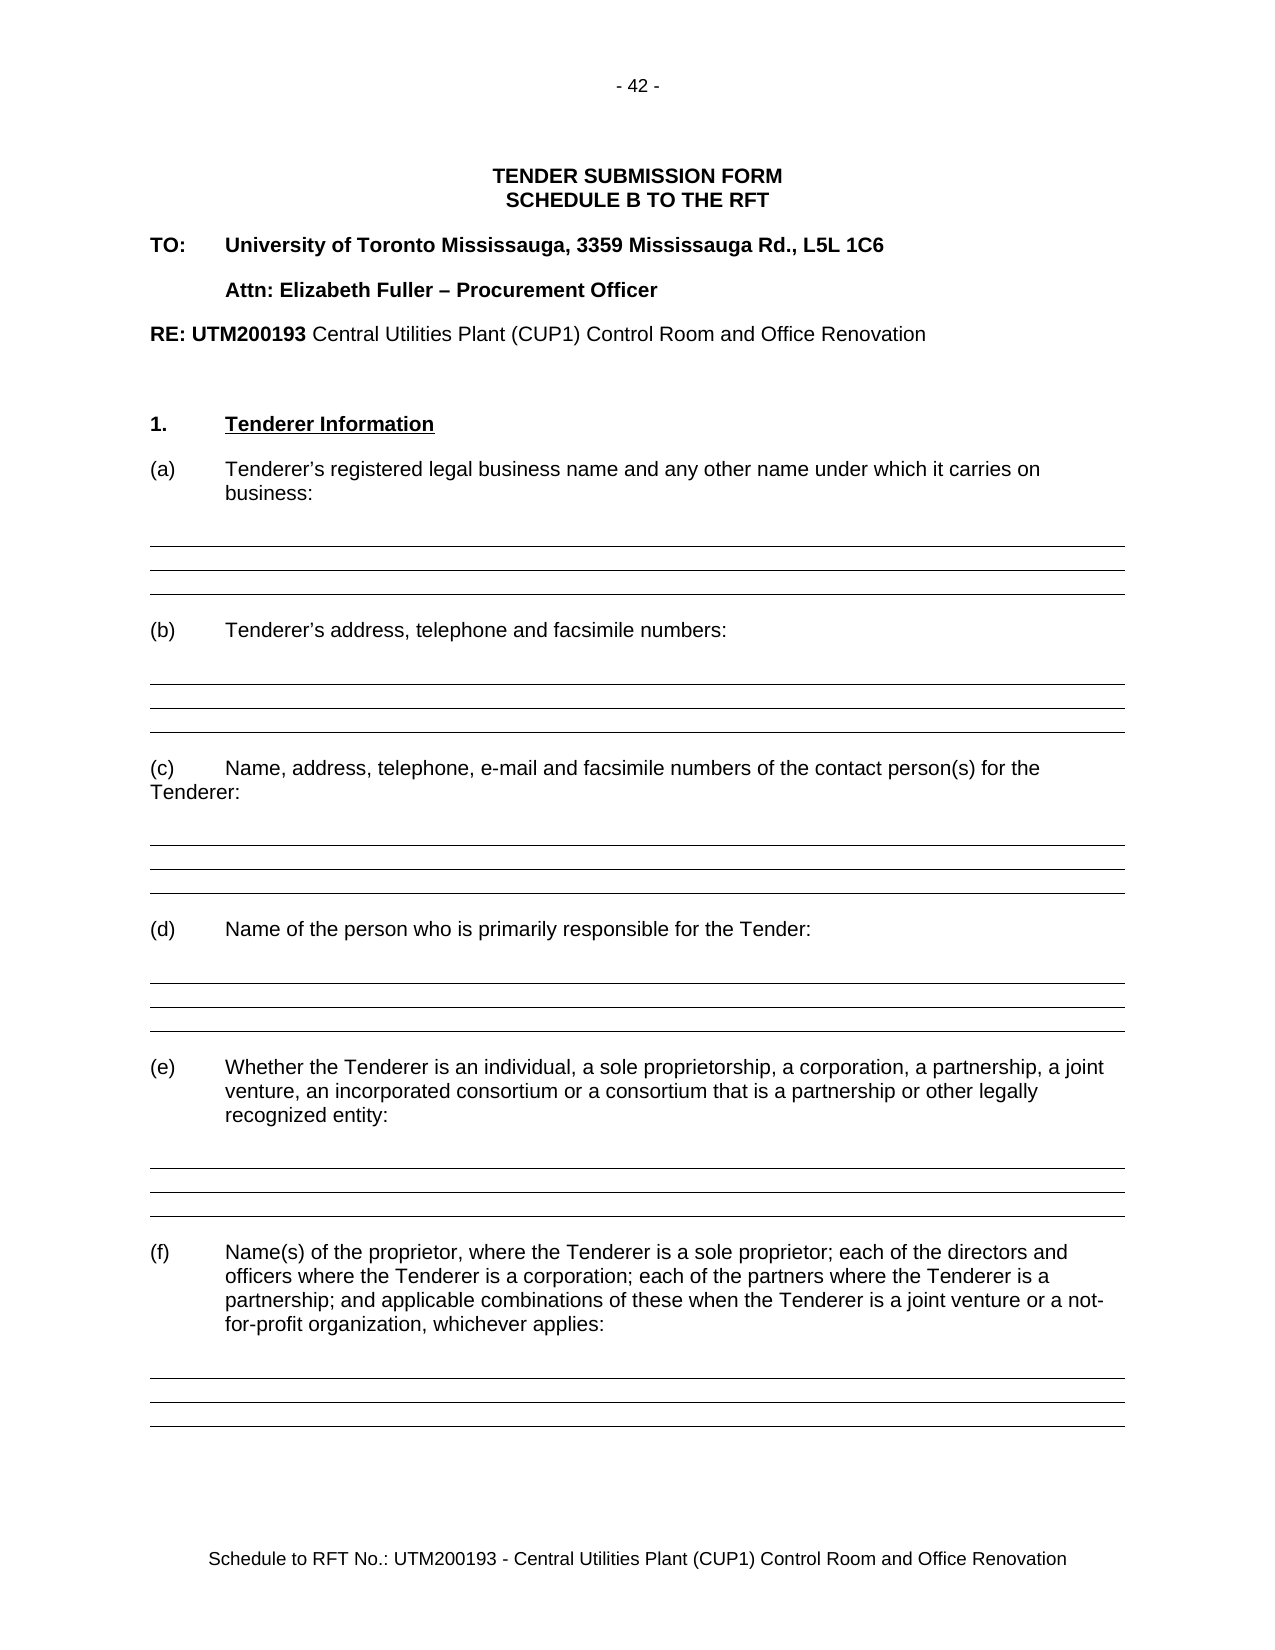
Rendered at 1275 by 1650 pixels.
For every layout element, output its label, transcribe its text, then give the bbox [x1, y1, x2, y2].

text (c) Name, address, telephone, e-mail and facsimile numbers of the contact person(s) for the Tenderer: [150, 756, 1125, 803]
text Attn: Elizabeth Fuller – Procurement Officer [150, 277, 1125, 301]
text SCHEDULE B TO THE RFT [150, 188, 1125, 212]
text (a) Tenderer’s registered legal business name and any other name under which it carries on business: [150, 457, 1125, 504]
text (e) Whether the Tenderer is an individual, a sole proprietorship, a corporation, a partnership, a joint venture, an incorporated consortium or a consortium that is a partnership or other legally recognized entity: [150, 1054, 1125, 1126]
text TO: University of Toronto Mississauga, 3359 Mississauga Rd., L5L 1C6 [150, 233, 1125, 257]
text (b) Tenderer’s address, telephone and facsimile numbers: [150, 618, 1125, 642]
text RE: UTM200193 [150, 322, 1125, 346]
text (f) Name(s) of the proprietor, where the Tenderer is a sole proprietor; each of the directors and officers where the Tenderer is a corporation; each of the partners where the Tenderer is a partnership; and applicable combinations of these when the Tenderer is a joint venture or a not-for-profit organization, whichever applies: [150, 1240, 1125, 1336]
text 1. Tenderer Information [150, 412, 1125, 436]
text (d) Name of the person who is primarily responsible for the Tender: [150, 917, 1125, 941]
text TENDER SUBMISSION FORM [150, 164, 1125, 188]
